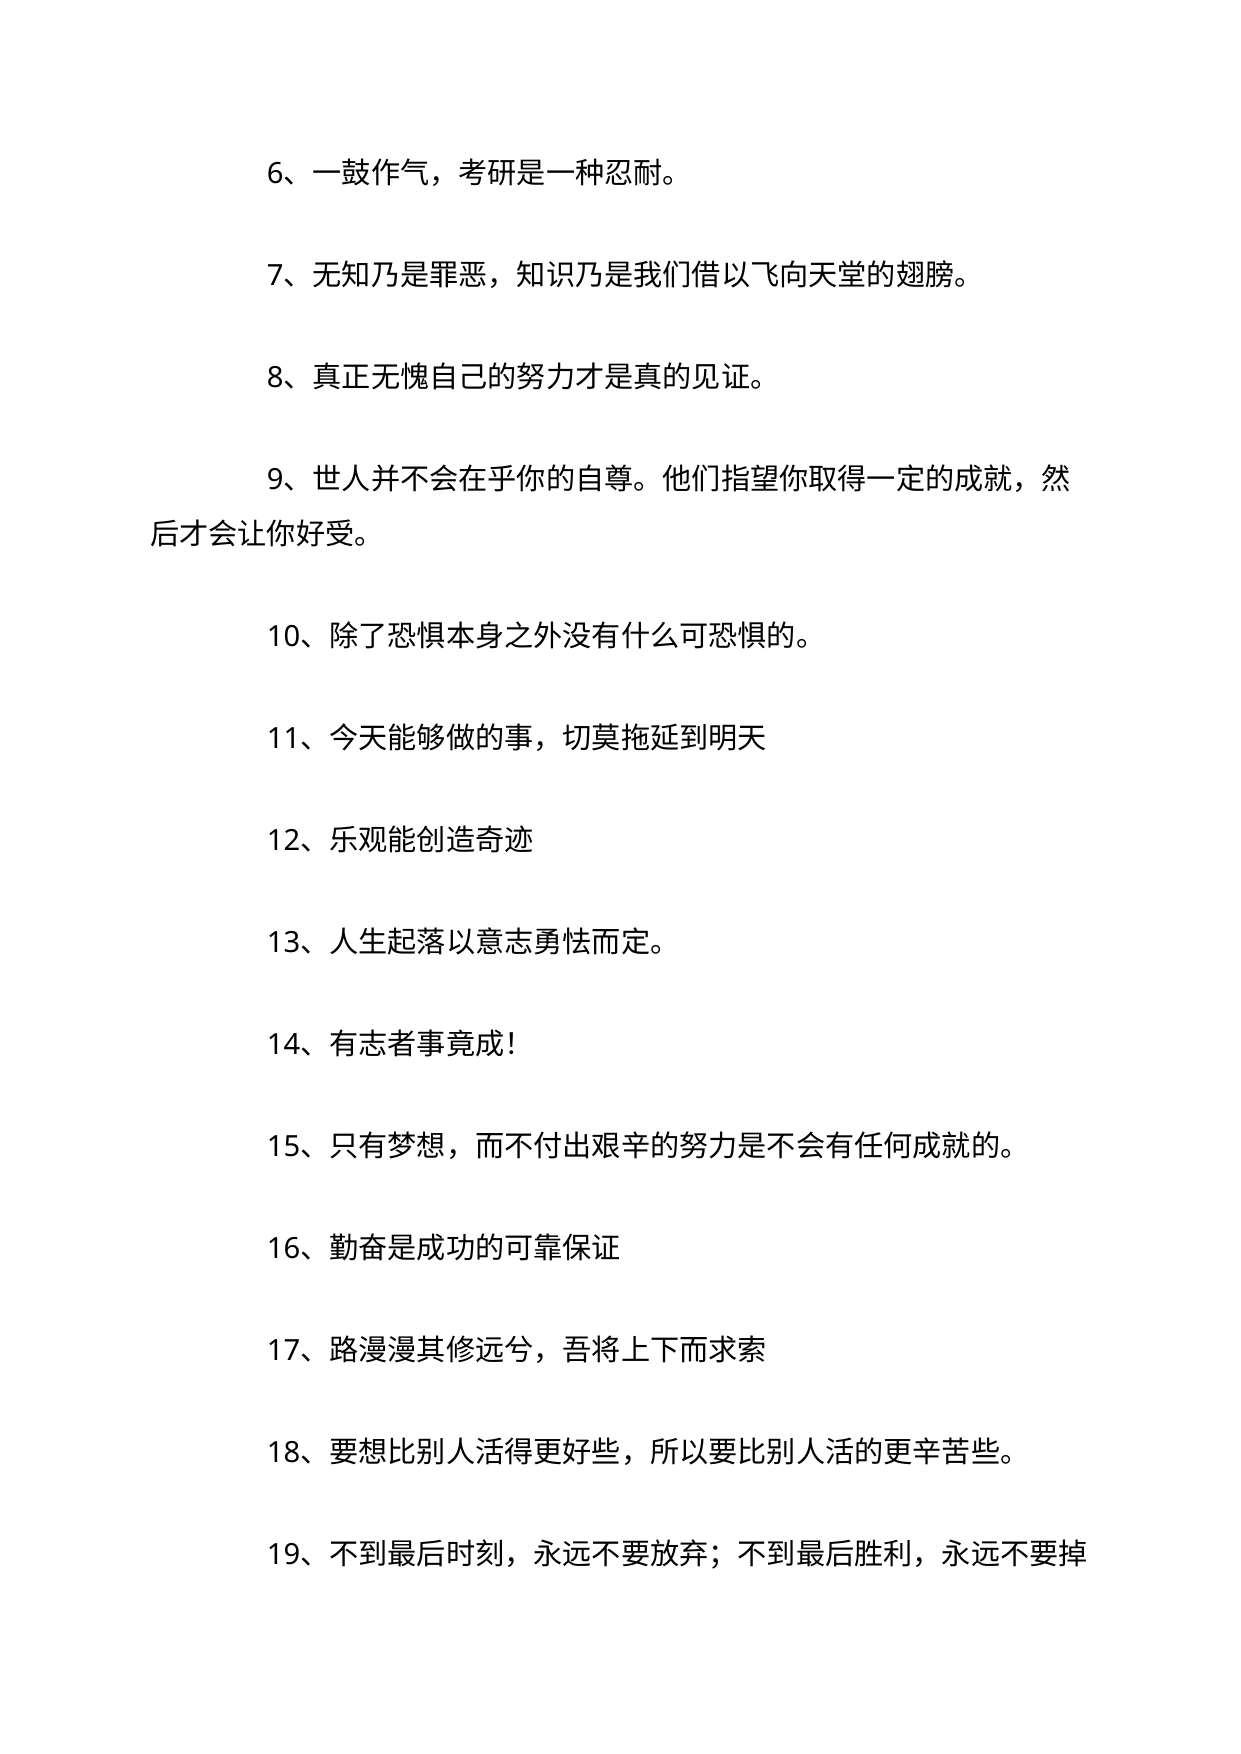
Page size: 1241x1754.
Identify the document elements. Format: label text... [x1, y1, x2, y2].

text 13、人生起落以意志勇怯而定。 [150, 919, 1090, 961]
text 11、今天能够做的事，切莫拖延到明天 [150, 715, 1090, 757]
text 9、世人并不会在乎你的自尊。他们指望你取得一定的成就，然后才会让你好受。 [150, 456, 1090, 553]
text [150, 1531, 1090, 1573]
text 16、勤奋是成功的可靠保证 [150, 1224, 1090, 1267]
text 12、乐观能创造奇迹 [150, 817, 1090, 859]
text 10、除了恐惧本身之外没有什么可恐惧的。 [150, 613, 1090, 655]
text 17、路漫漫其修远兮，吾将上下而求索 [150, 1327, 1090, 1369]
text 6、一鼓作气，考研是一种忍耐。 [150, 150, 1090, 192]
text 8、真正无愧自己的努力才是真的见证。 [150, 354, 1090, 396]
text 15、只有梦想，而不付出艰辛的努力是不会有任何成就的。 [150, 1123, 1090, 1165]
text 7、无知乃是罪恶，知识乃是我们借以飞向天堂的翅膀。 [150, 252, 1090, 294]
text 14、有志者事竟成！ [150, 1021, 1090, 1063]
text 18、要想比别人活得更好些，所以要比别人活的更辛苦些。 [150, 1428, 1090, 1471]
